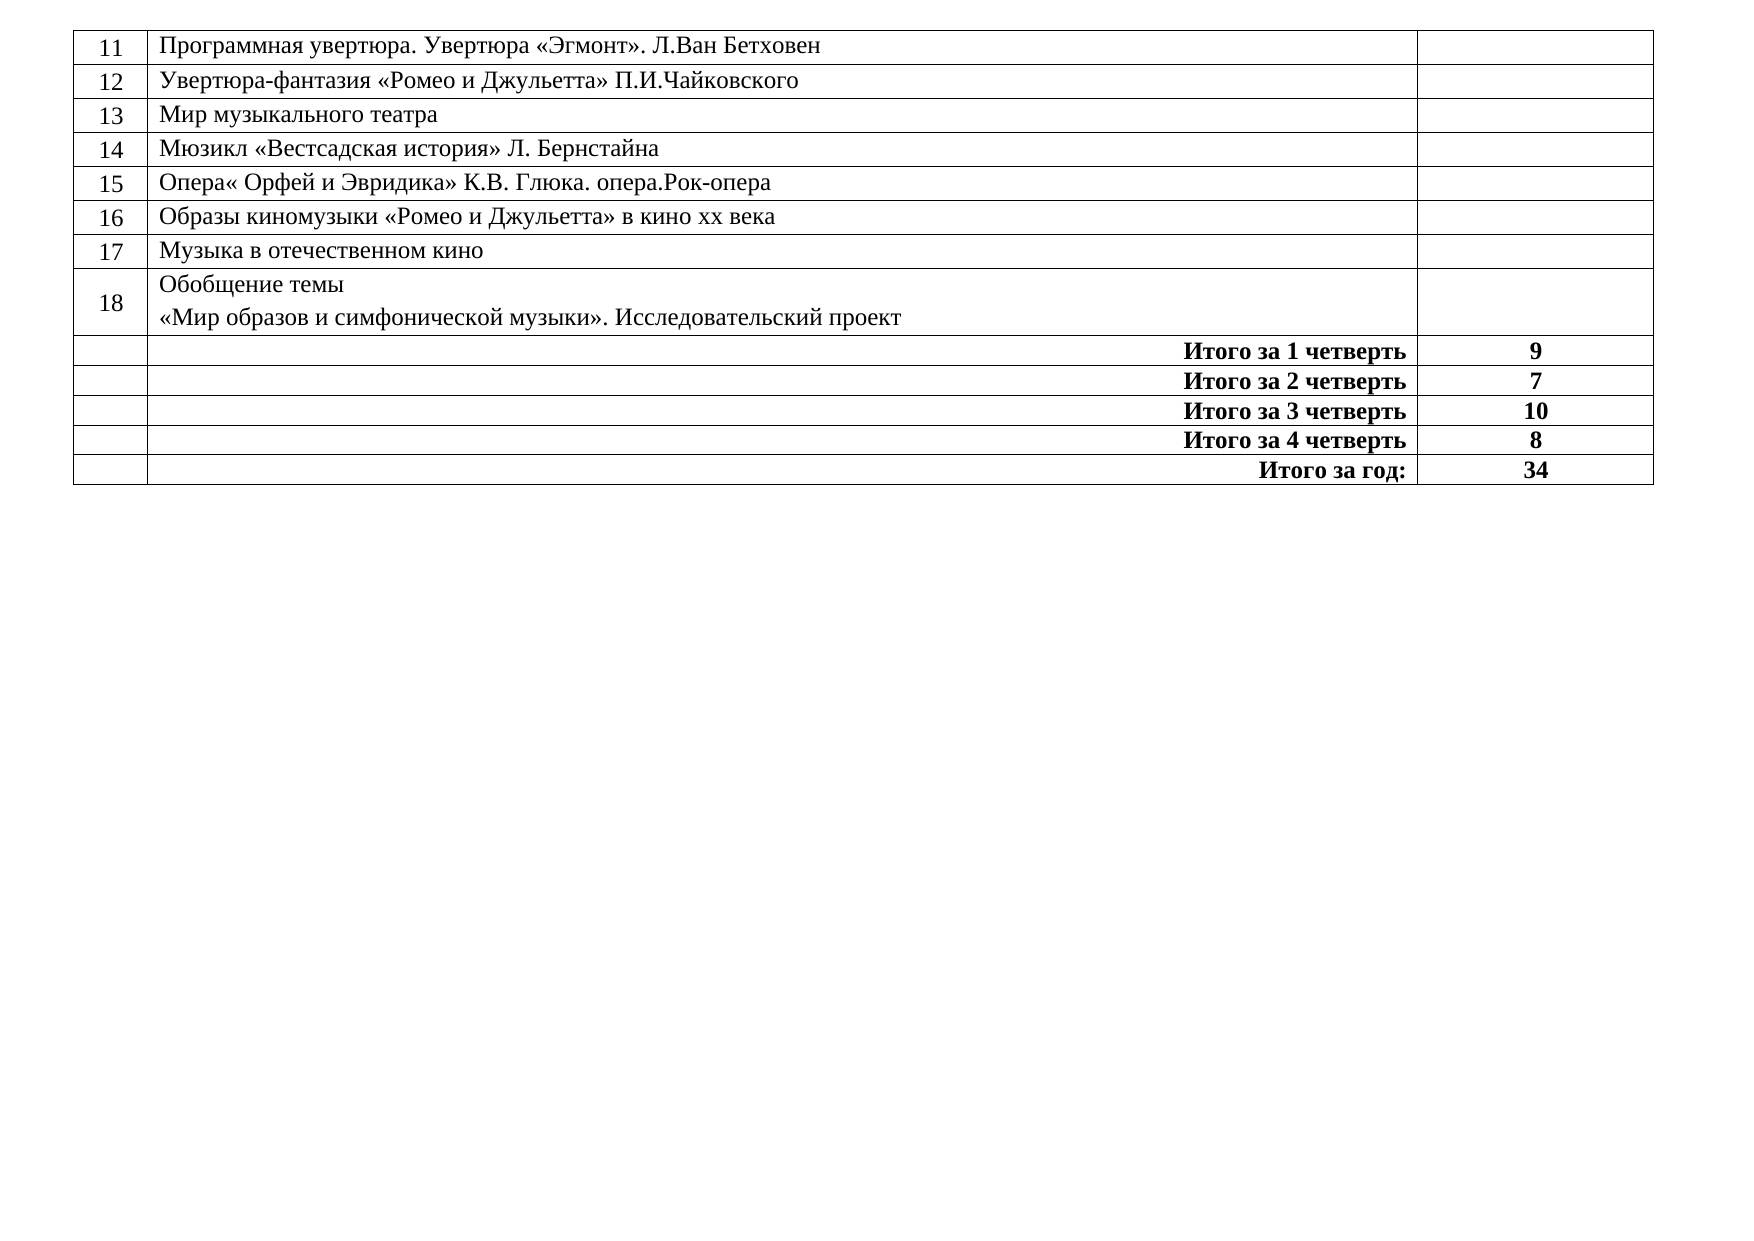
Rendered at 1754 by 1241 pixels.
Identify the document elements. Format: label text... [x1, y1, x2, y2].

table_cell [74, 426, 147, 454]
table_cell 18 [74, 269, 147, 335]
table_cell 34 [1418, 455, 1653, 484]
table_cell [1418, 201, 1653, 234]
table_cell Итого за 1 четверть [148, 336, 1417, 365]
table_cell 15 [74, 167, 147, 200]
table_cell 7 [1418, 366, 1653, 395]
table_cell Итого за 3 четверть [148, 396, 1417, 424]
table_cell Обобщение темы «Мир образов и симфонической музыки». Исследовательский проект [148, 269, 1417, 335]
table_cell 11 [74, 31, 147, 64]
table_cell [74, 366, 147, 395]
table_cell Мир музыкального театра [148, 99, 1417, 132]
table_cell [74, 336, 147, 365]
table_cell Музыка в отечественном кино [148, 235, 1417, 268]
table_cell [1418, 167, 1653, 200]
table_cell 17 [74, 235, 147, 268]
table_cell 14 [74, 133, 147, 166]
table_cell [1418, 235, 1653, 268]
table_cell [1418, 99, 1653, 132]
table_cell 13 [74, 99, 147, 132]
table_cell [74, 396, 147, 424]
table_cell Опера« Орфей и Эвридика» К.В. Глюка. опера.Рок-опера [148, 167, 1417, 200]
table_cell [74, 455, 147, 484]
table_cell [1418, 65, 1653, 98]
table_cell 9 [1418, 336, 1653, 365]
table_cell Итого за год: [148, 455, 1417, 484]
table_cell 12 [74, 65, 147, 98]
table_cell Образы киномузыки «Ромео и Джульетта» в кино xx века [148, 201, 1417, 234]
table_cell Программная увертюра. Увертюра «Эгмонт». Л.Ван Бетховен [148, 31, 1417, 64]
table_cell Итого за 2 четверть [148, 366, 1417, 395]
table_cell Итого за 4 четверть [148, 426, 1417, 454]
table_cell Увертюра-фантазия «Ромео и Джульетта» П.И.Чайковского [148, 65, 1417, 98]
table_cell [1418, 133, 1653, 166]
table_cell 10 [1418, 396, 1653, 424]
table_cell Мюзикл «Вестсадская история» Л. Бернстайна [148, 133, 1417, 166]
table_cell 8 [1418, 426, 1653, 454]
table_cell [1418, 31, 1653, 64]
table_cell 16 [74, 201, 147, 234]
table_cell [1418, 269, 1653, 335]
